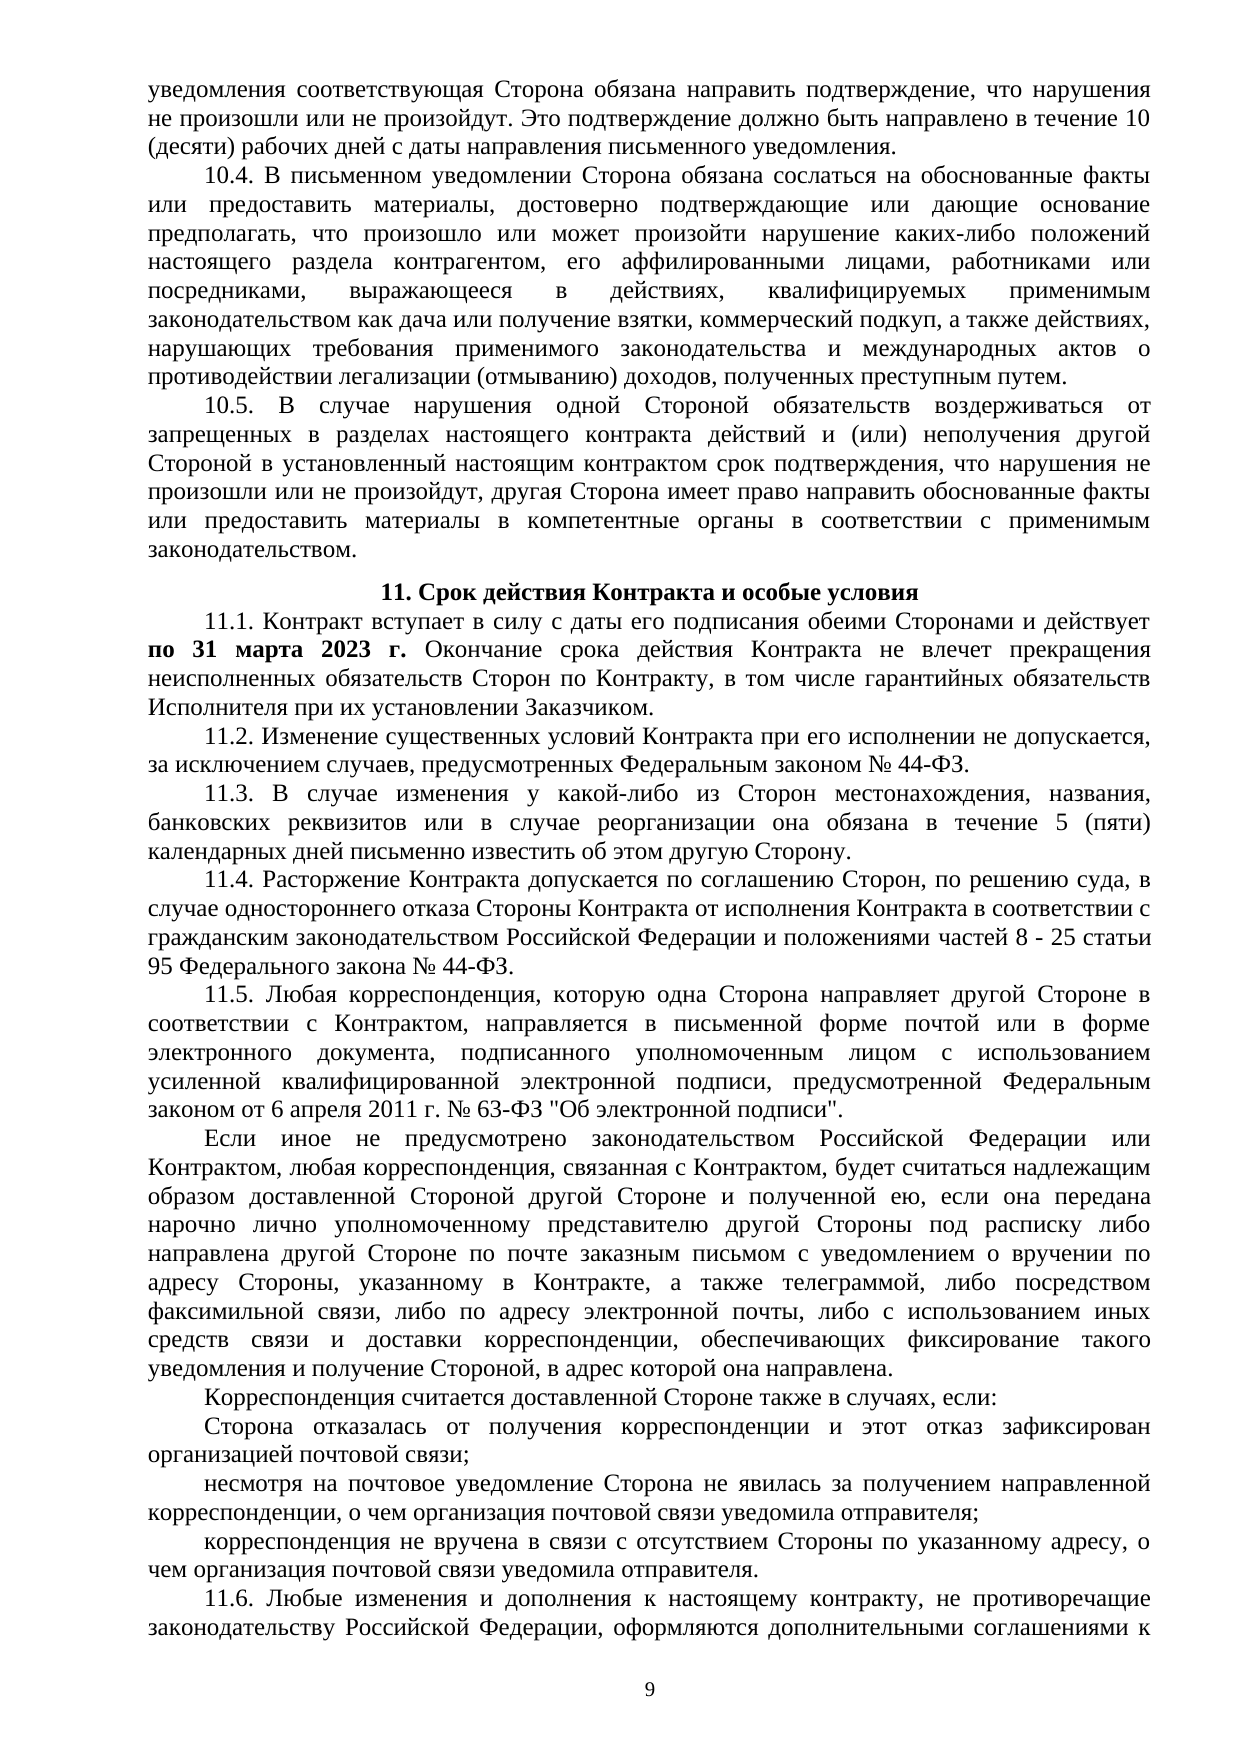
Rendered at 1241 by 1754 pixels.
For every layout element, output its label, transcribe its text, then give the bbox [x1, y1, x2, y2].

text 11.3. В случае изменения у какой-либо из Сторон местонахождения, названия, банковских реквизитов или в случае реорганизации она обязана в течение 5 (пяти) календарных дней письменно известить об этом другую Сторону. [148, 778, 1152, 864]
text 11.1. Контракт вступает в силу с даты его подписания обеими Сторонами и действует по 31 марта 2023 г. Окончание срока действия Контракта не влечет прекращения неисполненных обязательств Сторон по Контракту, в том числе гарантийных обязательств Исполнителя при их установлении Заказчиком. [148, 606, 1152, 721]
text 10.5. В случае нарушения одной Стороной обязательств воздерживаться от запрещенных в разделах настоящего контракта действий и (или) неполучения другой Стороной в установленный настоящим контрактом срок подтверждения, что нарушения не произошли или не произойдут, другая Сторона имеет право направить обоснованные факты или предоставить материалы в компетентные органы в соответствии с применимым законодательством. [148, 390, 1152, 563]
text 11. Срок действия Контракта и особые условия [148, 577, 1152, 606]
text Сторона отказалась от получения корреспонденции и этот отказ зафиксирован организацией почтовой связи; [148, 1411, 1152, 1468]
text 10.4. В письменном уведомлении Сторона обязана сослаться на обоснованные факты или предоставить материалы, достоверно подтверждающие или дающие основание предполагать, что произошло или может произойти нарушение каких-либо положений настоящего раздела контрагентом, его аффилированными лицами, работниками или посредниками, выражающееся в действиях, квалифицируемых применимым законодательством как дача или получение взятки, коммерческий подкуп, а также действиях, нарушающих требования применимого законодательства и международных актов о противодействии легализации (отмыванию) доходов, полученных преступным путем. [148, 160, 1152, 390]
text 11.5. Любая корреспонденция, которую одна Сторона направляет другой Стороне в соответствии с Контрактом, направляется в письменной форме почтой или в форме электронного документа, подписанного уполномоченным лицом с использованием усиленной квалифицированной электронной подписи, предусмотренной Федеральным законом от 6 апреля 2011 г. № 63-ФЗ "Об электронной подписи". [148, 979, 1152, 1123]
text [148, 1583, 1152, 1641]
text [148, 74, 1152, 160]
text Корреспонденция считается доставленной Стороне также в случаях, если: [148, 1382, 1152, 1411]
text Если иное не предусмотрено законодательством Российской Федерации или Контрактом, любая корреспонденция, связанная с Контрактом, будет считаться надлежащим образом доставленной Стороной другой Стороне и полученной ею, если она передана нарочно лично уполномоченному представителю другой Стороны под расписку либо направлена другой Стороне по почте заказным письмом с уведомлением о вручении по адресу Стороны, указанному в Контракте, а также телеграммой, либо посредством факсимильной связи, либо по адресу электронной почты, либо с использованием иных средств связи и доставки корреспонденции, обеспечивающих фиксирование такого уведомления и получение Стороной, в адрес которой она направлена. [148, 1123, 1152, 1382]
text несмотря на почтовое уведомление Сторона не явилась за получением направленной корреспонденции, о чем организация почтовой связи уведомила отправителя; [148, 1468, 1152, 1526]
text 11.4. Расторжение Контракта допускается по соглашению Сторон, по решению суда, в случае одностороннего отказа Стороны Контракта от исполнения Контракта в соответствии с гражданским законодательством Российской Федерации и положениями частей 8 - 25 статьи 95 Федерального закона № 44-ФЗ. [148, 864, 1152, 979]
text корреспонденция не вручена в связи с отсутствием Стороны по указанному адресу, о чем организация почтовой связи уведомила отправителя. [148, 1526, 1152, 1583]
text 11.2. Изменение существенных условий Контракта при его исполнении не допускается, за исключением случаев, предусмотренных Федеральным законом № 44-ФЗ. [148, 721, 1152, 778]
